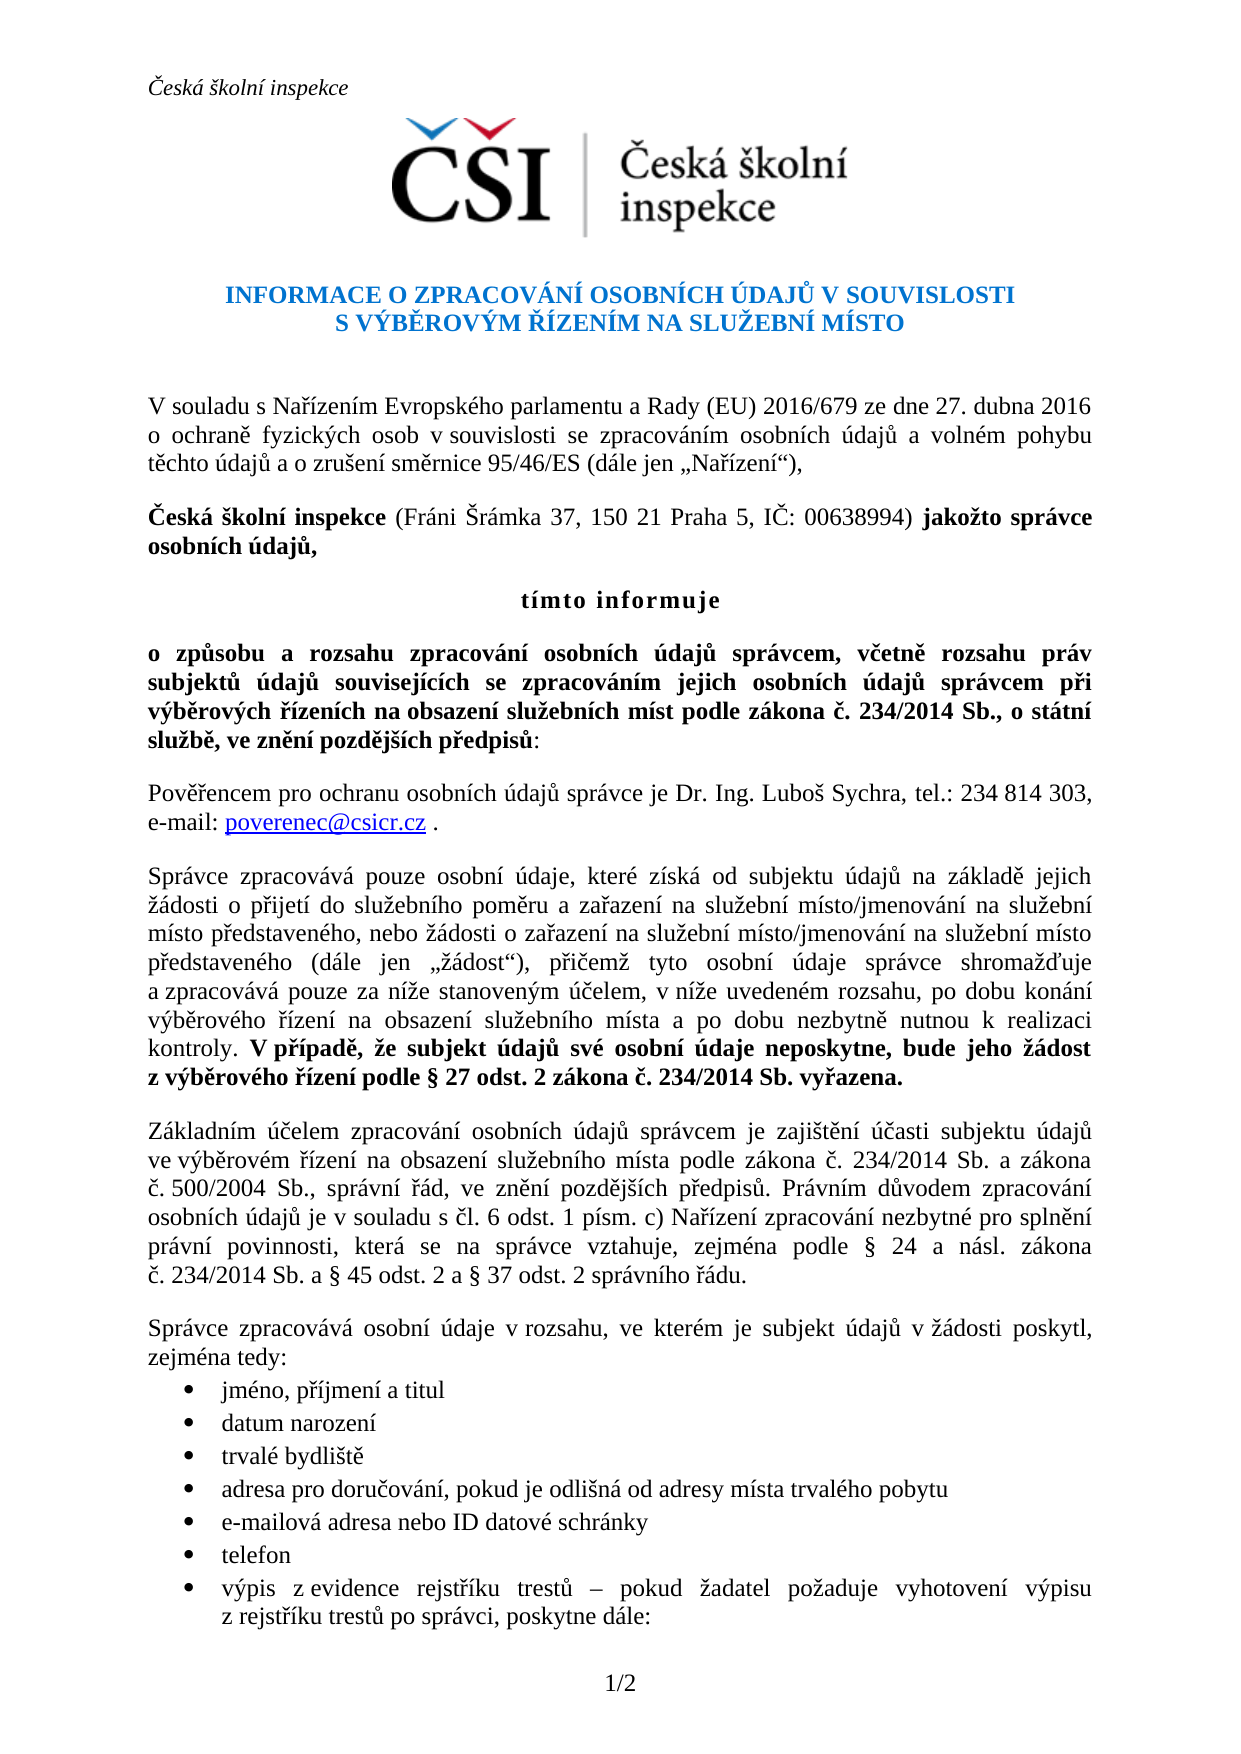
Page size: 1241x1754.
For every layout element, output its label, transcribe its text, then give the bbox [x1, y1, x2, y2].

list adresa pro doručování, pokud je odlišná od adresy místa trvalého pobytu [184, 1474, 1093, 1503]
text tímto informuje [148, 585, 1093, 613]
text V souladu s Nařízením Evropského parlamentu a Rady (EU) 2016/679 ze dne 27. dubna 2016 o ochraně fyzických osob v souvislosti se zpracováním osobních údajů a volném pohybu těchto údajů a o zrušení směrnice 95/46/ES (dále jen „Nařízení“), [148, 391, 1093, 477]
list datum narození [184, 1408, 1093, 1437]
list trvalé bydliště [184, 1441, 1093, 1470]
text o způsobu a rozsahu zpracování osobních údajů správcem, včetně rozsahu práv subjektů údajů souvisejících se zpracováním jejich osobních údajů správcem při výběrových řízeních na obsazení služebních míst podle zákona č. 234/2014 Sb., o státní službě, ve znění pozdějších předpisů: [148, 638, 1093, 753]
list e-mailová adresa nebo ID datové schránky [184, 1507, 1093, 1536]
text Správce zpracovává osobní údaje v rozsahu, ve kterém je subjekt údajů v žádosti poskytl, zejména tedy: [148, 1313, 1093, 1371]
text INFORMACE O ZPRACOVÁNÍ OSOBNÍCH ÚDAJŮ V SOUVISLOSTI S VÝBĚROVÝM ŘÍZENÍM NA SLUŽEBNÍ MÍSTO [148, 280, 1093, 337]
list jméno, příjmení a titul [184, 1375, 1093, 1404]
text Česká školní inspekce (Fráni Šrámka 37, 150 21 Praha 5, IČ: 00638994) jakožto správce osobních údajů, [148, 502, 1093, 560]
text Správce zpracovává pouze osobní údaje, které získá od subjektu údajů na základě jejich žádosti o přijetí do služebního poměru a zařazení na služební místo/jmenování na služební místo představeného, nebo žádosti o zařazení na služební místo/jmenování na služební místo představeného (dále jen „žádost“), přičemž tyto osobní údaje správce shromažďuje a zpracovává pouze za níže stanoveným účelem, v níže uvedeném rozsahu, po dobu konání výběrového řízení na obsazení služebního místa a po dobu nezbytně nutnou k realizaci kontroly. V případě, že subjekt údajů své osobní údaje neposkytne, bude jeho žádost z výběrového řízení podle § 27 odst. 2 zákona č. 234/2014 Sb. vyřazena. [148, 861, 1093, 1091]
text Pověřencem pro ochranu osobních údajů správce je Dr. Ing. Luboš Sychra, tel.: 234 814 303, e-mail: poverenec@csicr.cz . [148, 778, 1093, 836]
picture [392, 118, 849, 239]
text Základním účelem zpracování osobních údajů správcem je zajištění účasti subjektu údajů ve výběrovém řízení na obsazení služebního místa podle zákona č. 234/2014 Sb. a zákona č. 500/2004 Sb., správní řád, ve znění pozdějších předpisů. Právním důvodem zpracování osobních údajů je v souladu s čl. 6 odst. 1 písm. c) Nařízení zpracování nezbytné pro splnění právní povinnosti, která se na správce vztahuje, zejména podle § 24 a násl. zákona č. 234/2014 Sb. a § 45 odst. 2 a § 37 odst. 2 správního řádu. [148, 1116, 1093, 1288]
list telefon [184, 1540, 1093, 1568]
list výpis z evidence rejstříku trestů – pokud žadatel požaduje vyhotovení výpisu z rejstříku trestů po správci, poskytne dále: [184, 1573, 1093, 1630]
